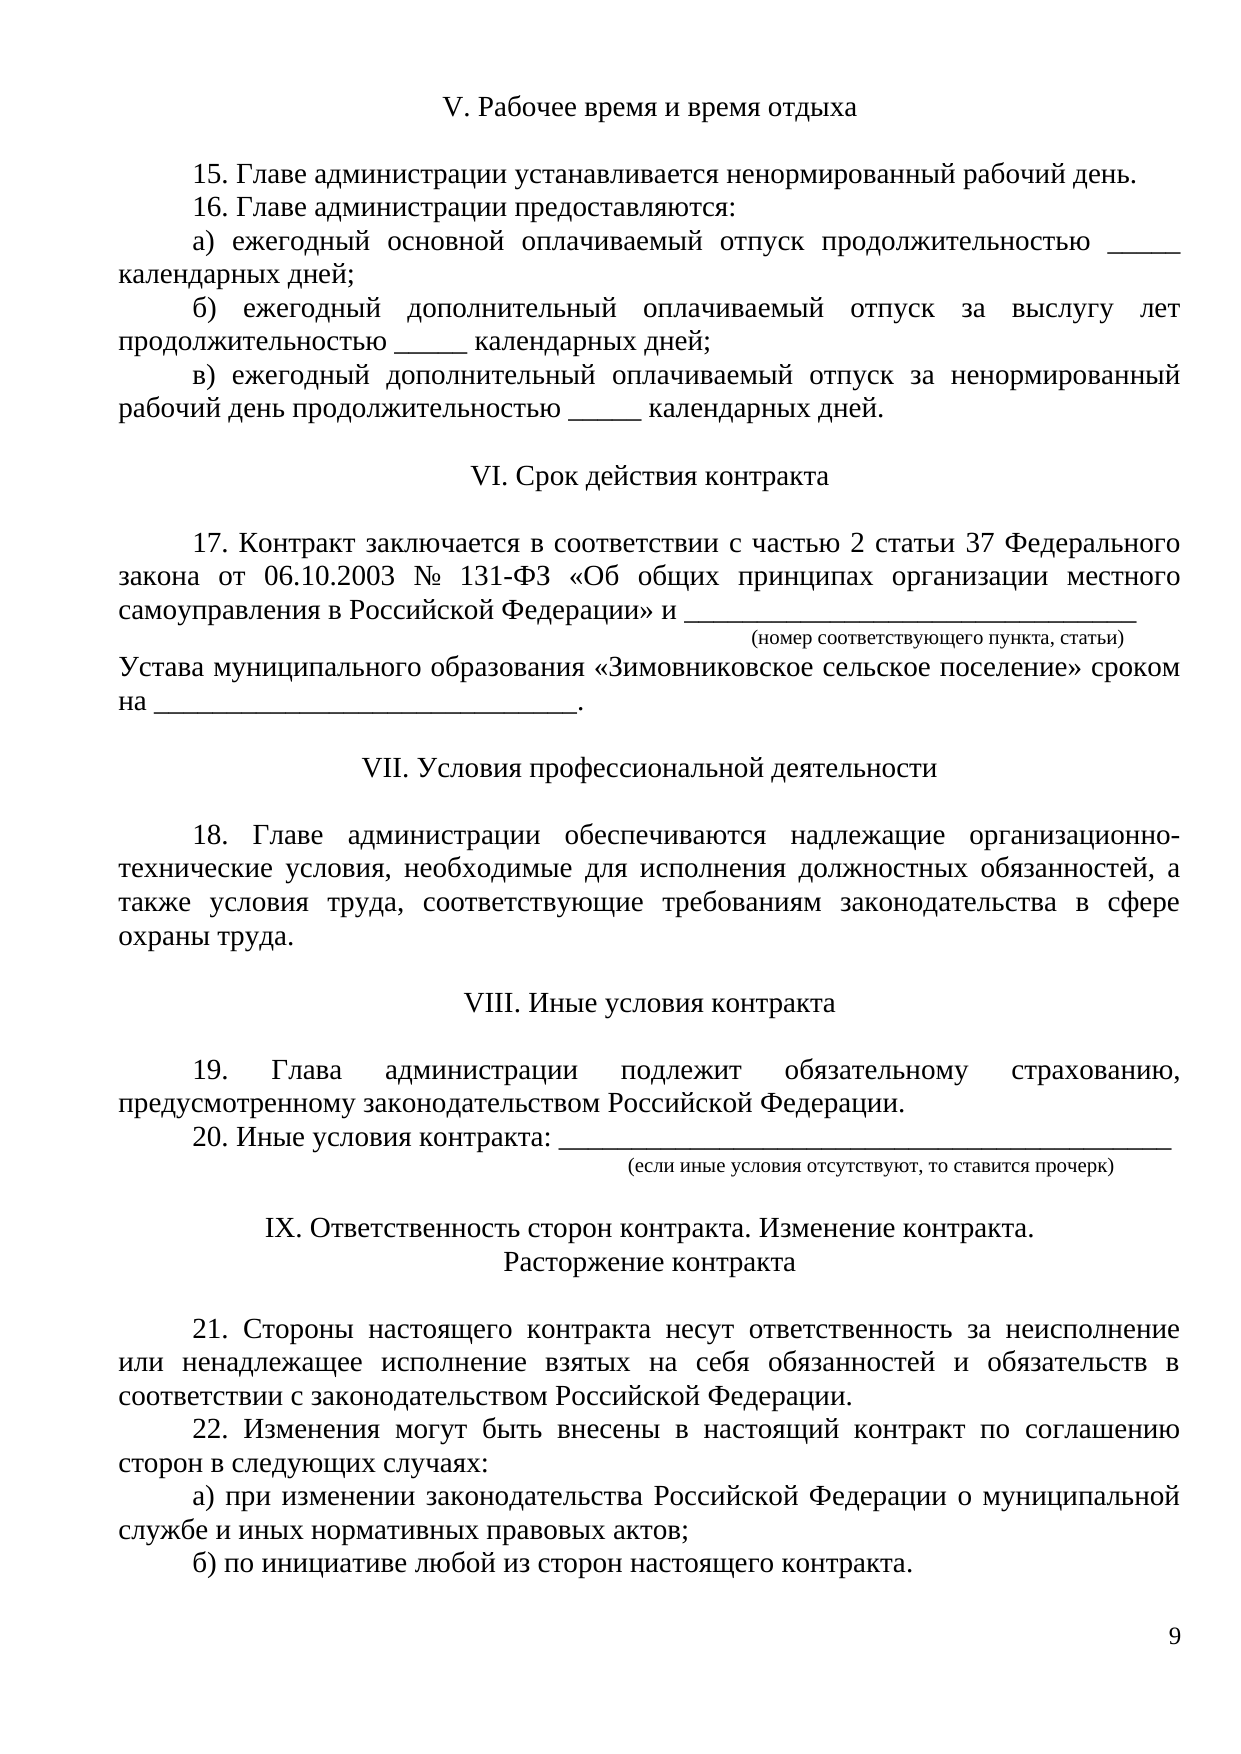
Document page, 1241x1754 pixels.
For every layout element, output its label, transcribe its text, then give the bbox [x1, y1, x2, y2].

text Расторжение контракта [118, 1244, 1181, 1277]
text 18. Главе администрации обеспечиваются надлежащие организационно-технические условия, необходимые для исполнения должностных обязанностей, а также условия труда, соответствующие требованиям законодательства в сфере охраны труда. [118, 817, 1181, 951]
text (если иные условия отсутствуют, то ставится прочерк) [118, 1152, 1181, 1177]
text 15. Главе администрации устанавливается ненормированный рабочий день. [118, 156, 1181, 189]
text 16. Главе администрации предоставляются: [118, 189, 1181, 223]
text (номер соответствующего пункта, статьи) [118, 625, 1181, 649]
text IX. Ответственность сторон контракта. Изменение контракта. [118, 1210, 1181, 1244]
text VII. Условия профессиональной деятельности [118, 750, 1181, 783]
text б) по инициативе любой из сторон настоящего контракта. [118, 1546, 1181, 1579]
text 19. Глава администрации подлежит обязательному страхованию, предусмотренному законодательством Российской Федерации. [118, 1052, 1181, 1119]
text Устава муниципального образования «Зимовниковское сельское поселение» сроком на _____________________________. [118, 649, 1181, 716]
text VI. Срок действия контракта [118, 458, 1181, 491]
text 21. Стороны настоящего контракта несут ответственность за неисполнение или ненадлежащее исполнение взятых на себя обязанностей и обязательств в соответствии с законодательством Российской Федерации. [118, 1311, 1181, 1411]
text б) ежегодный дополнительный оплачиваемый отпуск за выслугу лет продолжительностью _____ календарных дней; [118, 290, 1181, 357]
text 20. Иные условия контракта: __________________________________________ [118, 1119, 1181, 1152]
text в) ежегодный дополнительный оплачиваемый отпуск за ненормированный рабочий день продолжительностью _____ календарных дней. [118, 357, 1181, 424]
text 17. Контракт заключается в соответствии с частью 2 статьи 37 Федерального закона от 06.10.2003 № 131-ФЗ «Об общих принципах организации местного самоуправления в Российской Федерации» и _______________________________ [118, 525, 1181, 625]
text а) при изменении законодательства Российской Федерации о муниципальной службе и иных нормативных правовых актов; [118, 1478, 1181, 1546]
text 22. Изменения могут быть внесены в настоящий контракт по соглашению сторон в следующих случаях: [118, 1411, 1181, 1478]
text VIII. Иные условия контракта [118, 985, 1181, 1018]
text V. Рабочее время и время отдыха [118, 89, 1181, 122]
text а) ежегодный основной оплачиваемый отпуск продолжительностью _____ календарных дней; [118, 223, 1181, 290]
